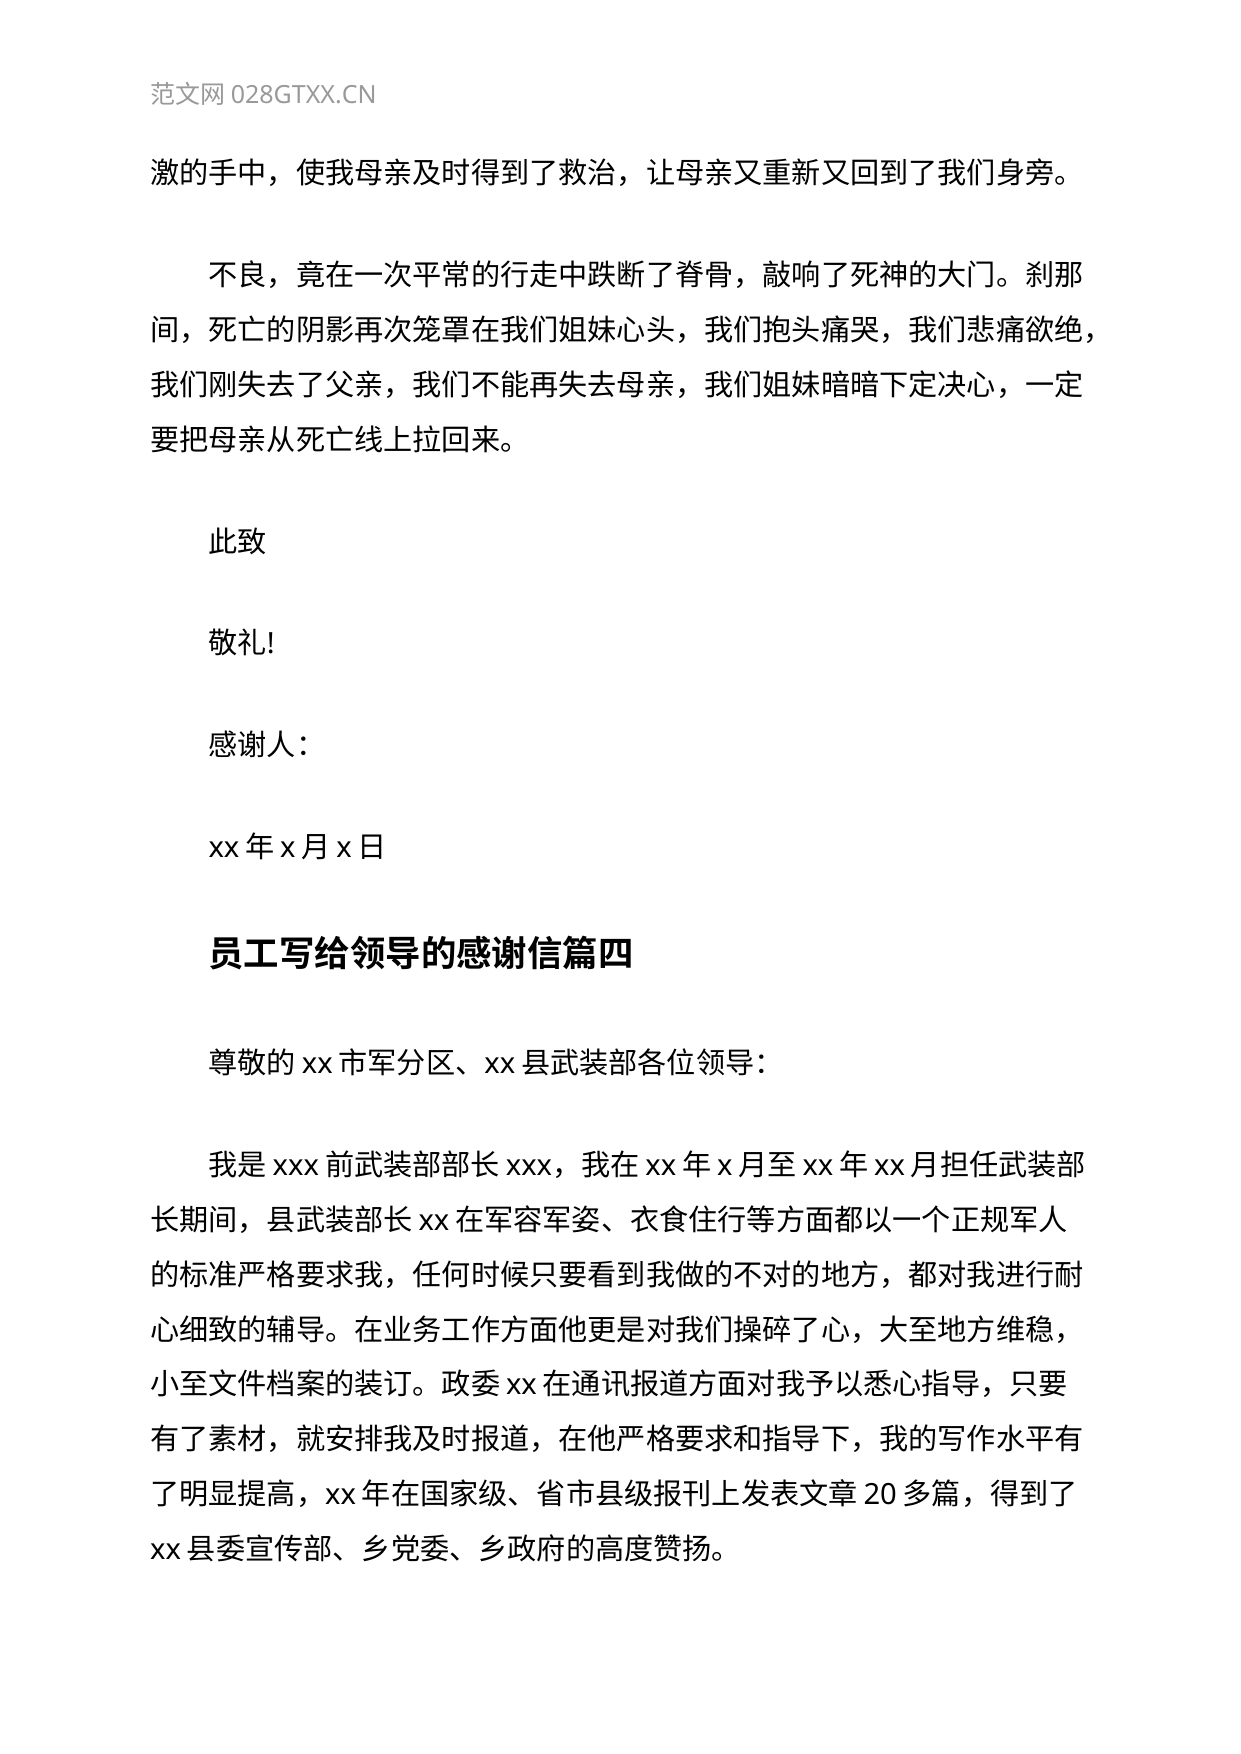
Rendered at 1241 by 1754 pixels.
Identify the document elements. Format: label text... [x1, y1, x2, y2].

text xx年x月x日 [150, 824, 1090, 866]
text 敬礼! [150, 620, 1090, 662]
text 此致 [150, 518, 1090, 561]
text 我是xxx前武装部部长xxx，我在xx年x月至xx年xx月担任武装部长期间，县武装部长xx在军容军姿、衣食住行等方面都以一个正规军人的标准严格要求我，任何时候只要看到我做的不对的地方，都对我进行耐心细致的辅导。在业务工作方面他更是对我们操碎了心，大至地方维稳，小至文件档案的装订。政委xx在通讯报道方面对我予以悉心指导，只要有了素材，就安排我及时报道，在他严格要求和指导下，我的写作水平有了明显提高，xx年在国家级、省市县级报刊上发表文章20多篇，得到了xx县委宣传部、乡党委、乡政府的高度赞扬。 [150, 1141, 1090, 1568]
text 尊敬的xx市军分区、xx县武装部各位领导： [150, 1039, 1090, 1082]
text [150, 150, 1090, 192]
text 不良，竟在一次平常的行走中跌断了脊骨，敲响了死神的大门。刹那间，死亡的阴影再次笼罩在我们姐妹心头，我们抱头痛哭，我们悲痛欲绝，我们刚失去了父亲，我们不能再失去母亲，我们姐妹暗暗下定决心，一定要把母亲从死亡线上拉回来。 [150, 252, 1090, 459]
text 员工写给领导的感谢信篇四 [150, 926, 1090, 977]
text 感谢人： [150, 722, 1090, 764]
